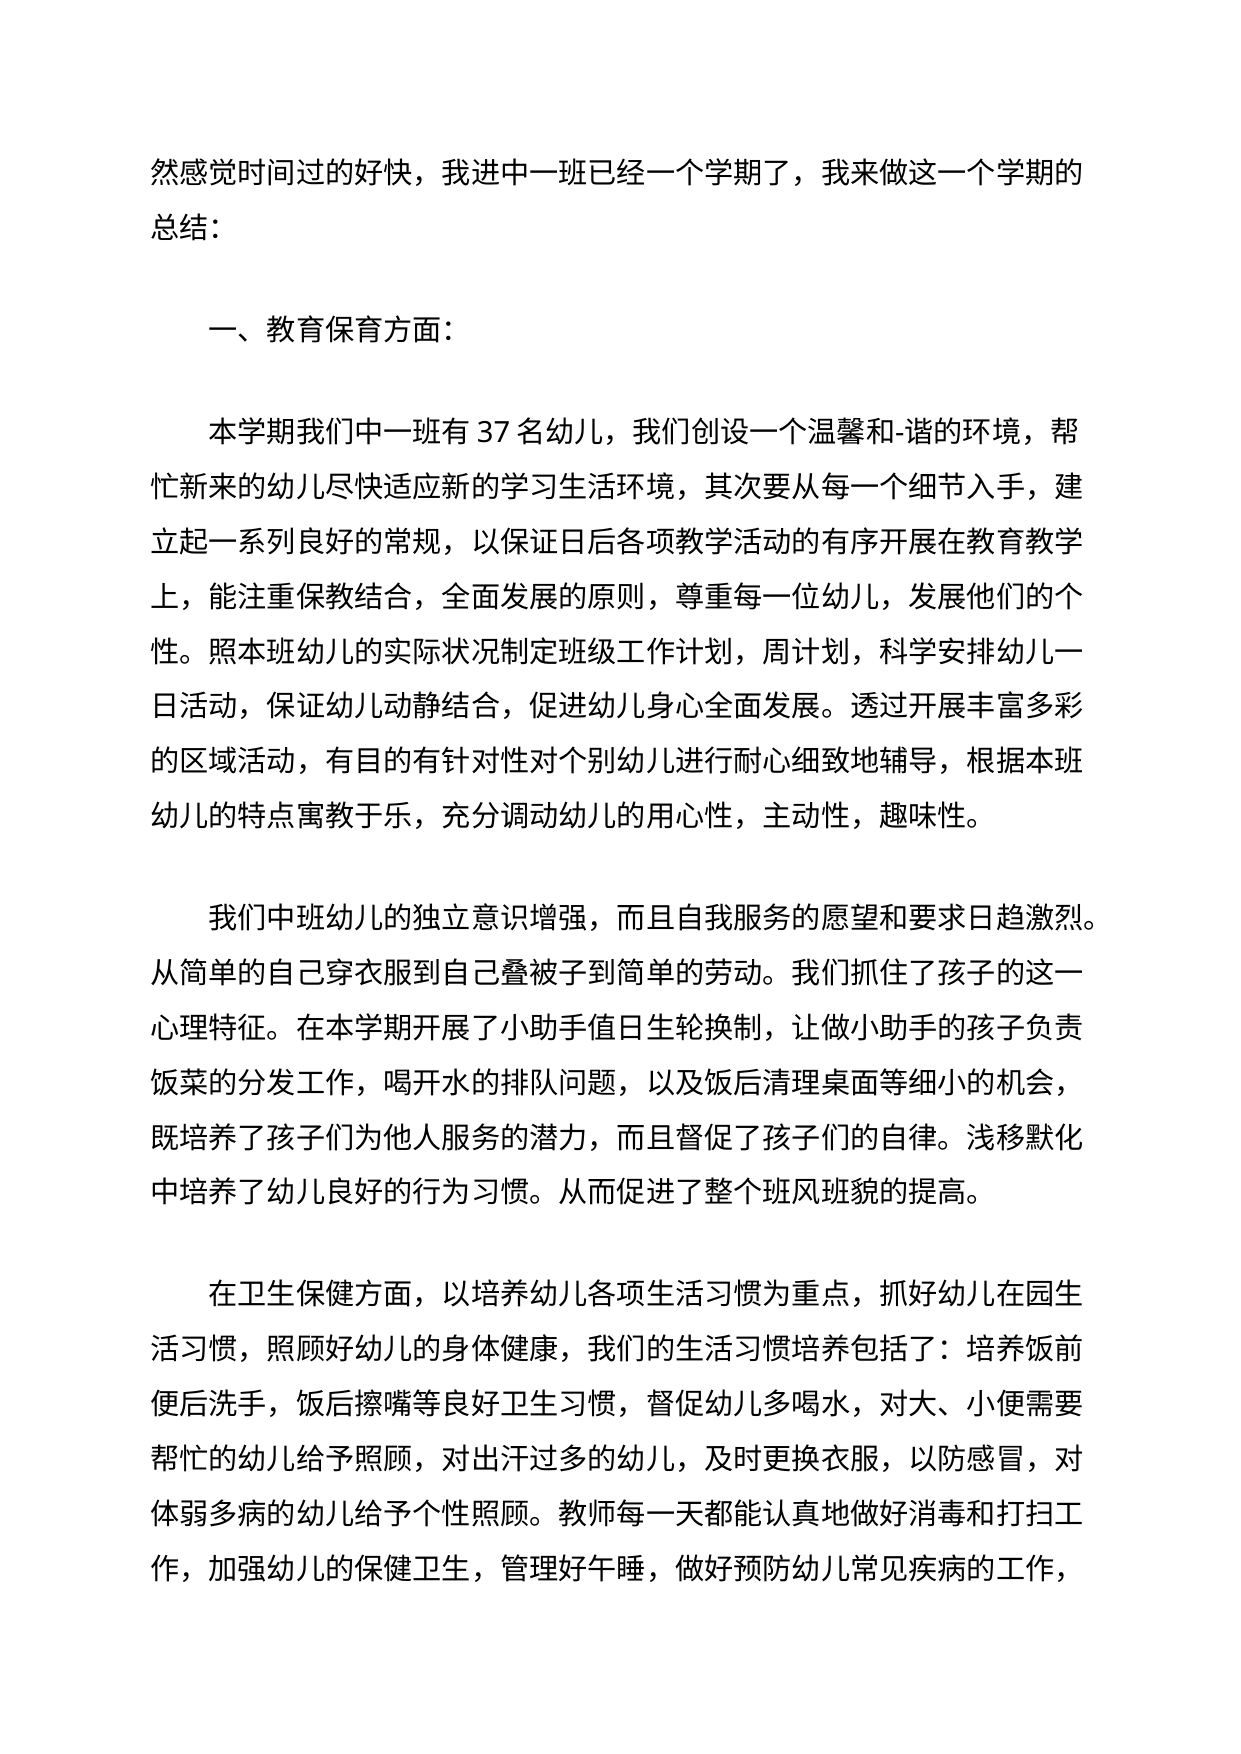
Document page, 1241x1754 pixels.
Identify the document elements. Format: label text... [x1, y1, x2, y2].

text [150, 1271, 1090, 1588]
text 本学期我们中一班有37名幼儿，我们创设一个温馨和-谐的环境，帮忙新来的幼儿尽快适应新的学习生活环境，其次要从每一个细节入手，建立起一系列良好的常规，以保证日后各项教学活动的有序开展在教育教学上，能注重保教结合，全面发展的原则，尊重每一位幼儿，发展他们的个性。照本班幼儿的实际状况制定班级工作计划，周计划，科学安排幼儿一日活动，保证幼儿动静结合，促进幼儿身心全面发展。透过开展丰富多彩的区域活动，有目的有针对性对个别幼儿进行耐心细致地辅导，根据本班幼儿的特点寓教于乐，充分调动幼儿的用心性，主动性，趣味性。 [150, 408, 1090, 835]
text 一、教育保育方面： [150, 307, 1090, 349]
text 我们中班幼儿的独立意识增强，而且自我服务的愿望和要求日趋激烈。从简单的自己穿衣服到自己叠被子到简单的劳动。我们抓住了孩子的这一心理特征。在本学期开展了小助手值日生轮换制，让做小助手的孩子负责饭菜的分发工作，喝开水的排队问题，以及饭后清理桌面等细小的机会，既培养了孩子们为他人服务的潜力，而且督促了孩子们的自律。浅移默化中培养了幼儿良好的行为习惯。从而促进了整个班风班貌的提高。 [150, 894, 1090, 1211]
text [150, 150, 1090, 247]
